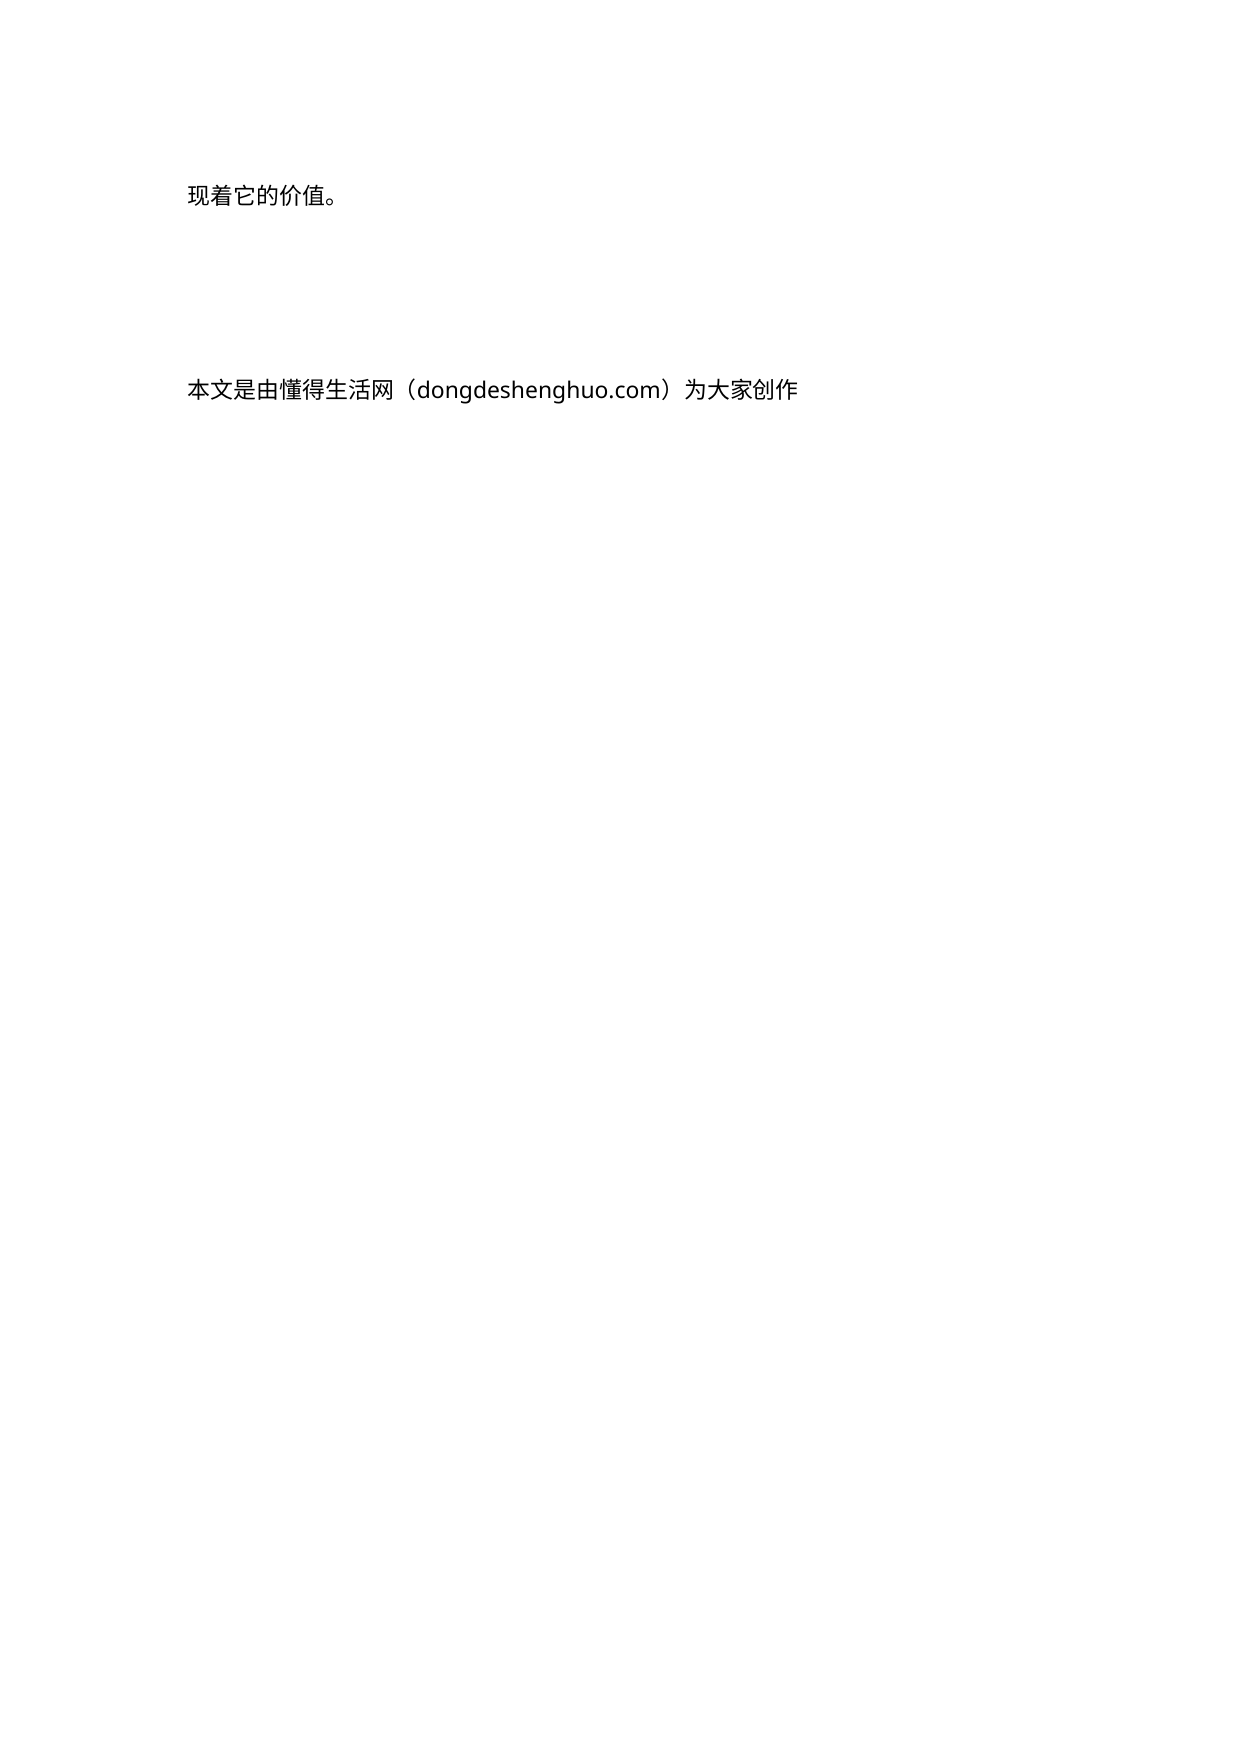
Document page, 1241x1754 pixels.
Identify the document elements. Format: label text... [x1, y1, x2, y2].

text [187, 162, 1053, 227]
text 本文是由懂得生活网（dongdeshenghuo.com）为大家创作 [187, 356, 1053, 421]
